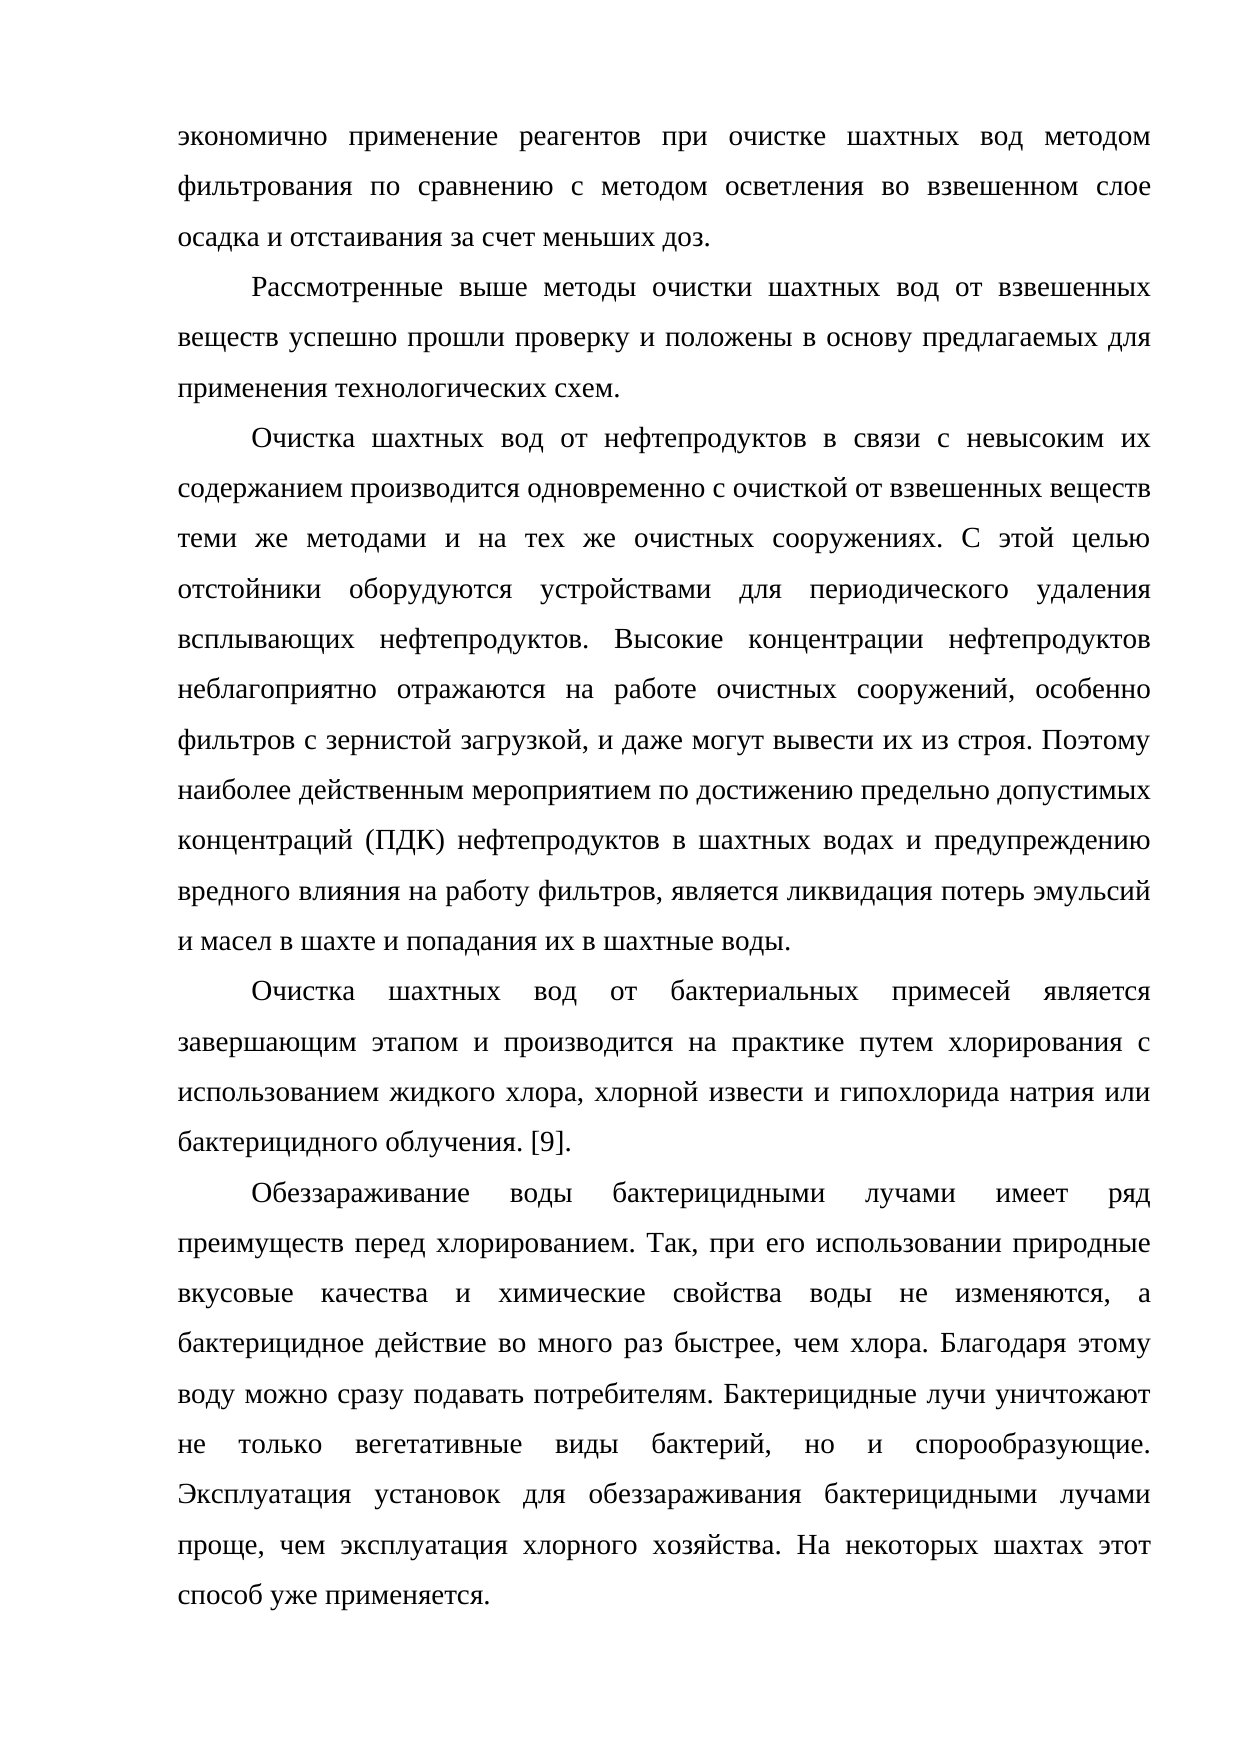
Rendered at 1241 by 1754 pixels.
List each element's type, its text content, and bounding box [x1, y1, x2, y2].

text Очистка шахтных вод от бактериальных примесей является завершающим этапом и производится на практике путем хлорирования с использованием жидкого хлора, хлорной извести и гипохлорида натрия или бактерицидного облучения. [9]. [177, 973, 1152, 1158]
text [177, 118, 1152, 252]
text Обеззараживание воды бактерицидными лучами имеет ряд преимуществ перед хлорированием. Так, при его использовании природные вкусовые качества и химические свойства воды не изменяются, а бактерицидное действие во много раз быстрее, чем хлора. Благодаря этому воду можно сразу подавать потребителям. Бактерицидные лучи уничтожают не только вегетативные виды бактерий, но и спорообразующие. Эксплуатация установок для обеззараживания бактерицидными лучами проще, чем эксплуатация хлорного хозяйства. На некоторых шахтах этот способ уже применяется. [177, 1175, 1152, 1611]
text Очистка шахтных вод от нефтепродуктов в связи с невысоким их содержанием производится одновременно с очисткой от взвешенных веществ теми же методами и на тех же очистных сооружениях. С этой целью отстойники оборудуются устройствами для периодического удаления всплывающих нефтепродуктов. Высокие концентрации нефтепродуктов неблагоприятно отражаются на работе очистных сооружений, особенно фильтров с зернистой загрузкой, и даже могут вывести их из строя. Поэтому наиболее действенным мероприятием по достижению предельно допустимых концентраций (ПДК) нефтепродуктов в шахтных водах и предупреждению вредного влияния на работу фильтров, является ликвидация потерь эмульсий и масел в шахте и попадания их в шахтные воды. [177, 420, 1152, 957]
text Рассмотренные выше методы очистки шахтных вод от взвешенных веществ успешно прошли проверку и положены в основу предлагаемых для применения технологических схем. [177, 269, 1152, 403]
